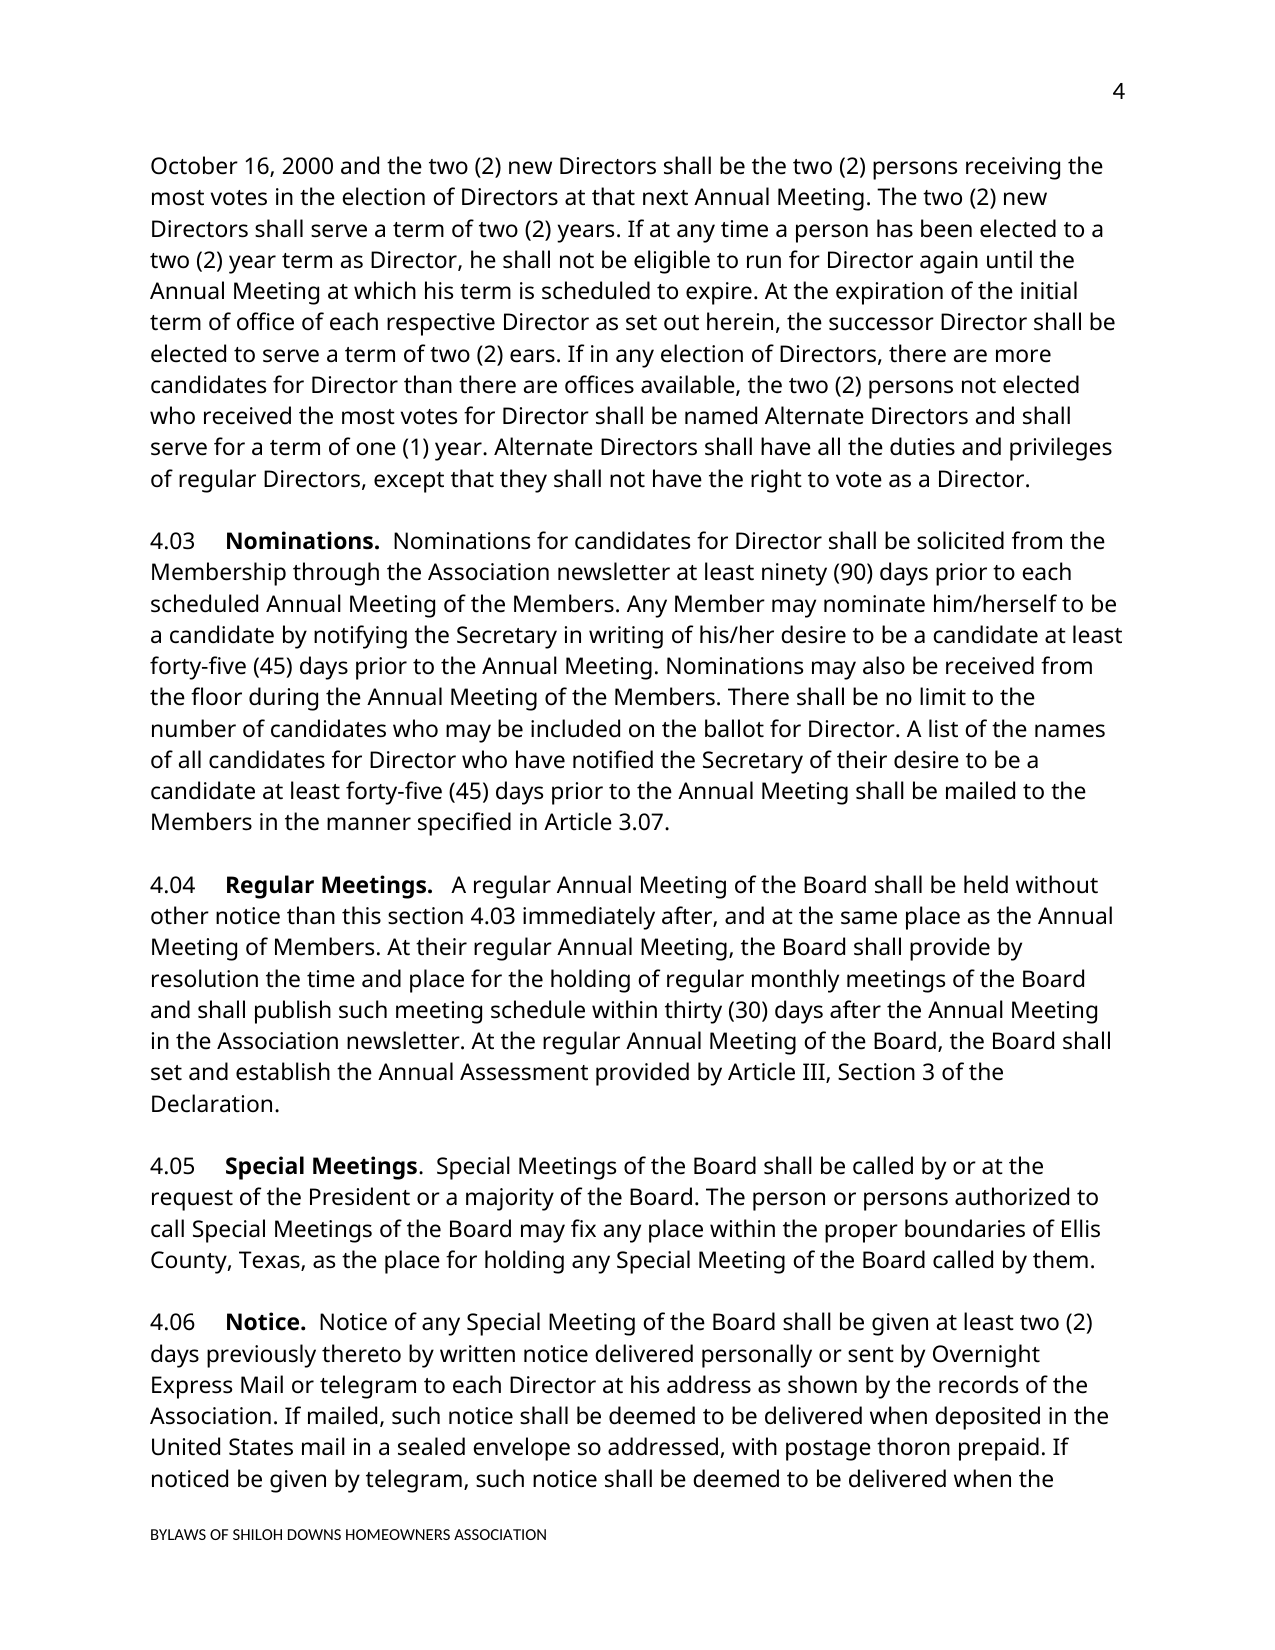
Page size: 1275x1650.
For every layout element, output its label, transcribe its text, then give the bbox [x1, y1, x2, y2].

text 4.04 Regular Meetings. A regular Annual Meeting of the Board shall be held without other notice than this section 4.03 immediately after, and at the same place as the Annual Meeting of Members. At their regular Annual Meeting, the Board shall provide by resolution the time and place for the holding of regular monthly meetings of the Board and shall publish such meeting schedule within thirty (30) days after the Annual Meeting in the Association newsletter. At the regular Annual Meeting of the Board, the Board shall set and establish the Annual Assessment provided by Article III, Section 3 of the Declaration. [150, 869, 1125, 1119]
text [150, 150, 1125, 494]
text 4.05 Special Meetings. Special Meetings of the Board shall be called by or at the request of the President or a majority of the Board. The person or persons authorized to call Special Meetings of the Board may fix any place within the proper boundaries of Ellis County, Texas, as the place for holding any Special Meeting of the Board called by them. [150, 1150, 1125, 1275]
text 4.03 Nominations. Nominations for candidates for Director shall be solicited from the Membership through the Association newsletter at least ninety (90) days prior to each scheduled Annual Meeting of the Members. Any Member may nominate him/herself to be a candidate by notifying the Secretary in writing of his/her desire to be a candidate at least forty-five (45) days prior to the Annual Meeting. Nominations may also be received from the floor during the Annual Meeting of the Members. There shall be no limit to the number of candidates who may be included on the ballot for Director. A list of the names of all candidates for Director who have notified the Secretary of their desire to be a candidate at least forty-five (45) days prior to the Annual Meeting shall be mailed to the Members in the manner specified in Article 3.07. [150, 525, 1125, 837]
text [150, 1306, 1125, 1494]
